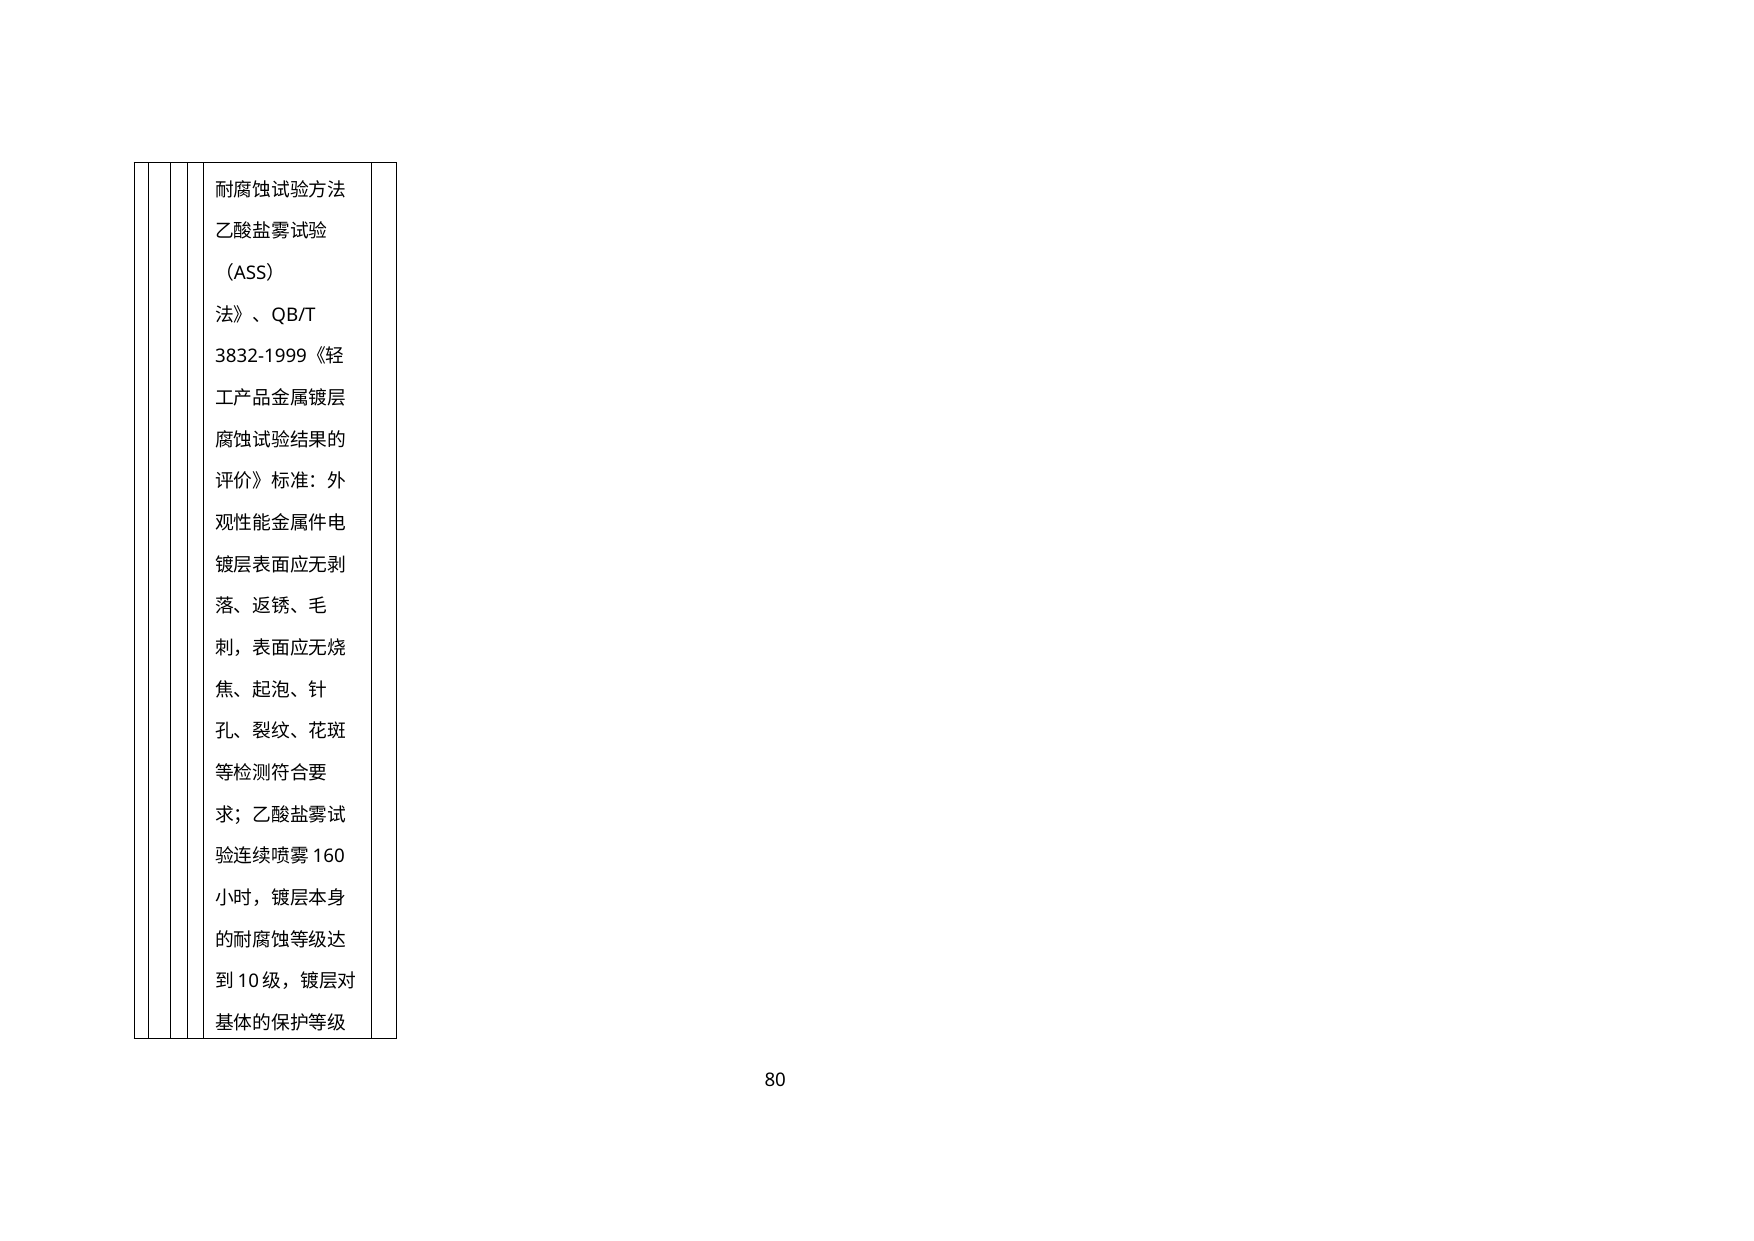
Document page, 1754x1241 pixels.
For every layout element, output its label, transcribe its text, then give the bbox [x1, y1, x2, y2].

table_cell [204, 163, 371, 1038]
table_cell 张 [188, 163, 203, 1038]
table_cell 3 [135, 163, 148, 1038]
table_cell 2 [171, 163, 187, 1038]
table_cell [372, 163, 396, 1038]
table_cell 诊桌 [149, 163, 170, 1038]
